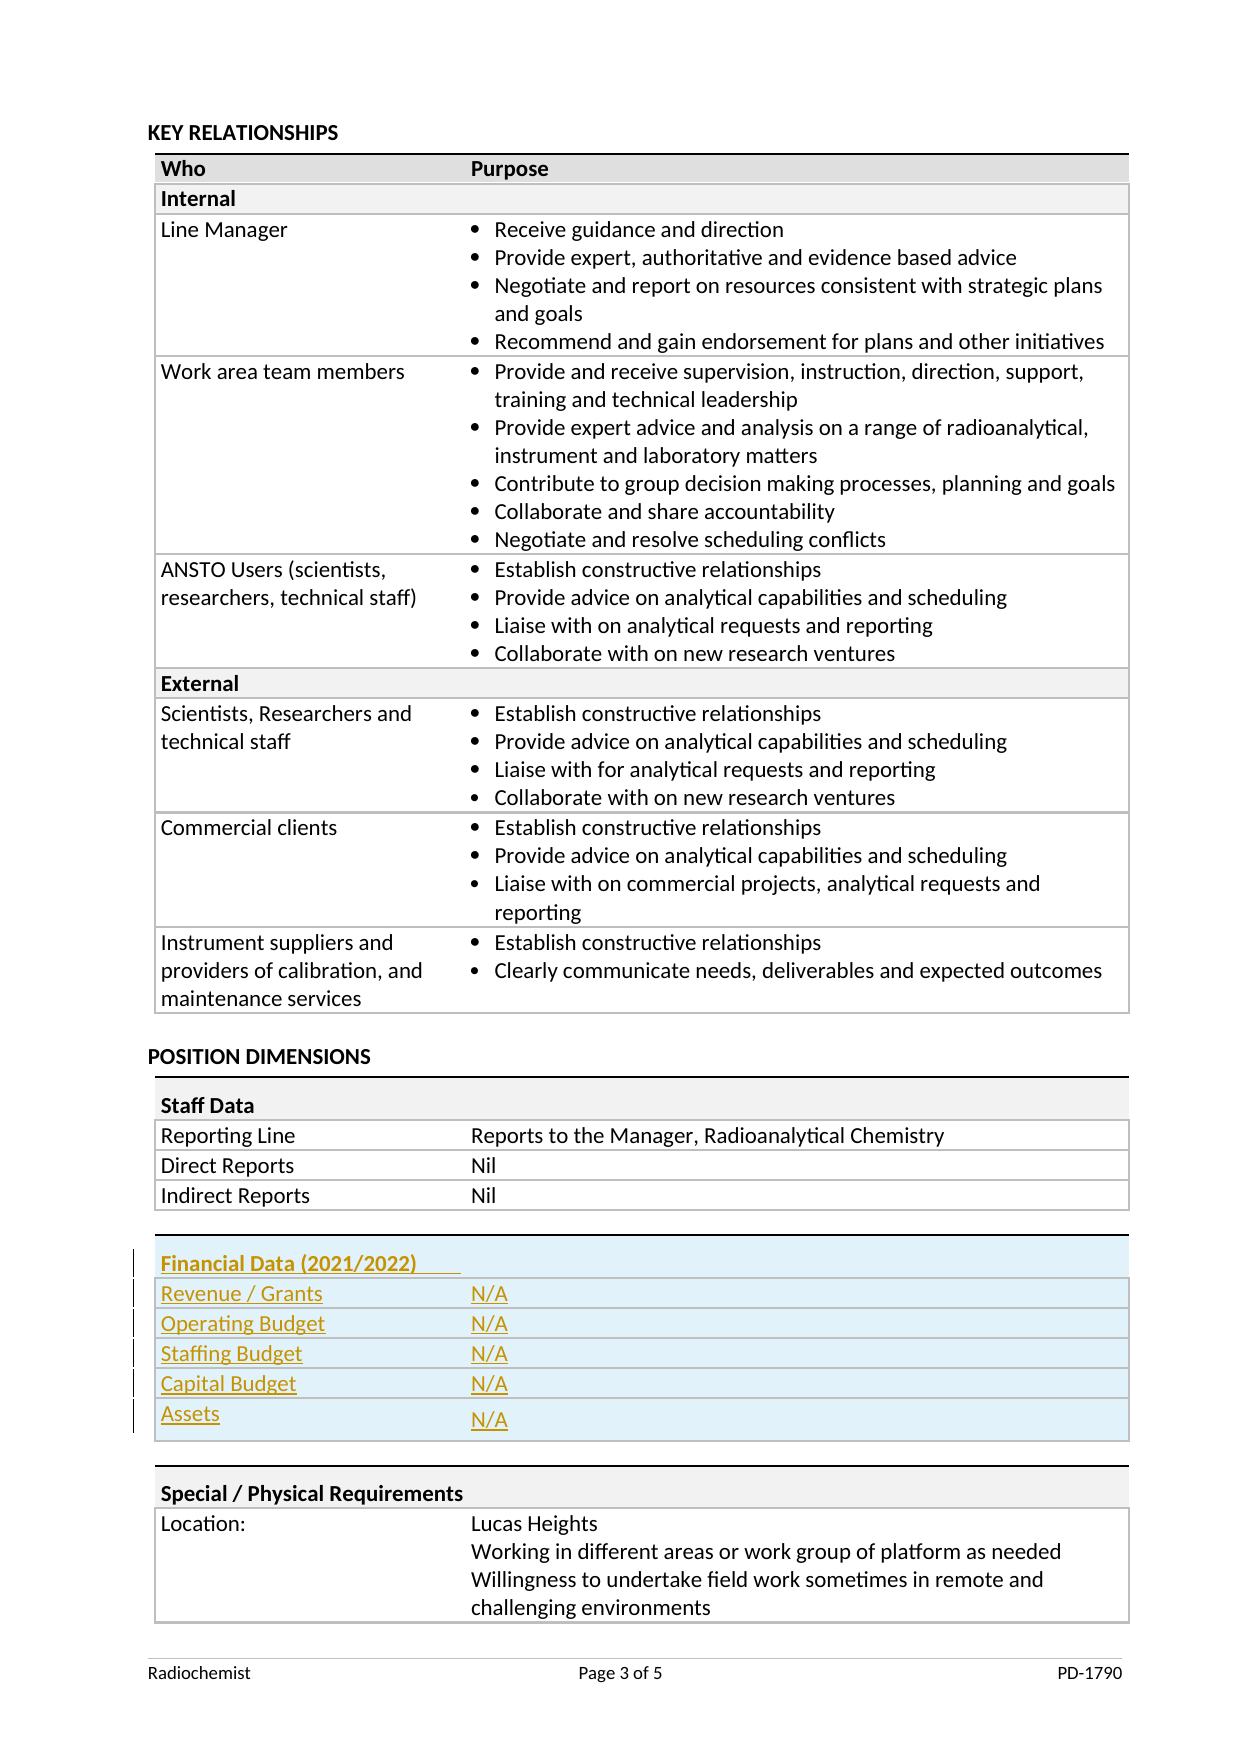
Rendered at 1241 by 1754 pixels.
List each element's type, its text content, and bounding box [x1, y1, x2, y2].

table_cell Reports to the Manager, Radioanalytical Chemistry [465, 1121, 1128, 1149]
table_cell Work area team members [156, 357, 465, 553]
table_cell Commercial clients [156, 814, 465, 926]
table_cell Provide and receive supervision, instruction, direction, support, training and technical leadership Provide expert advice and analysis on a range of radioanalytical, instrument and laboratory matters Contribute to group decision making processes, planning and goals Collaborate and share accountability Negotiate and resolve scheduling conflicts [465, 357, 1128, 553]
table_cell Indirect Reports [156, 1181, 465, 1209]
table_cell Line Manager [156, 215, 465, 355]
table_cell Scientists, Researchers and technical staff [156, 699, 465, 811]
table_cell Establish constructive relationships Provide advice on analytical capabilities and scheduling Liaise with on analytical requests and reporting Collaborate with on new research ventures [465, 555, 1128, 667]
table_cell Establish constructive relationships Provide advice on analytical capabilities and scheduling Liaise with for analytical requests and reporting Collaborate with on new research ventures [465, 699, 1128, 811]
table_cell Nil [465, 1181, 1128, 1209]
table_cell Location: [156, 1509, 465, 1621]
table_header Who [155, 155, 465, 182]
table_header Purpose [465, 155, 1129, 182]
table_cell Instrument suppliers and providers of calibration, and maintenance services [156, 928, 465, 1012]
table_cell Establish constructive relationships Clearly communicate needs, deliverables and expected outcomes [465, 928, 1128, 1012]
table_cell ANSTO Users (scientists, researchers, technical staff) [156, 555, 465, 667]
table_cell Reporting Line [156, 1121, 465, 1149]
table_cell [465, 669, 1128, 697]
table_cell Direct Reports [156, 1151, 465, 1179]
table_header Special / Physical Requirements [155, 1467, 1129, 1507]
table_cell External [156, 669, 465, 697]
table_cell Internal [156, 185, 465, 213]
text KEY RELATIONSHIPS [148, 118, 1122, 146]
table_header Staff Data [155, 1078, 1129, 1119]
table_cell Establish constructive relationships Provide advice on analytical capabilities and scheduling Liaise with on commercial projects, analytical requests and reporting [465, 814, 1128, 926]
table_cell Receive guidance and direction Provide expert, authoritative and evidence based advice Negotiate and report on resources consistent with strategic plans and goals Recommend and gain endorsement for plans and other initiatives [465, 215, 1128, 355]
table_cell Lucas Heights Working in different areas or work group of platform as needed Willingness to undertake field work sometimes in remote and challenging environments [465, 1509, 1128, 1621]
text POSITION DIMENSIONS [148, 1042, 1122, 1070]
table_cell Nil [465, 1151, 1128, 1179]
table_cell [465, 185, 1128, 213]
